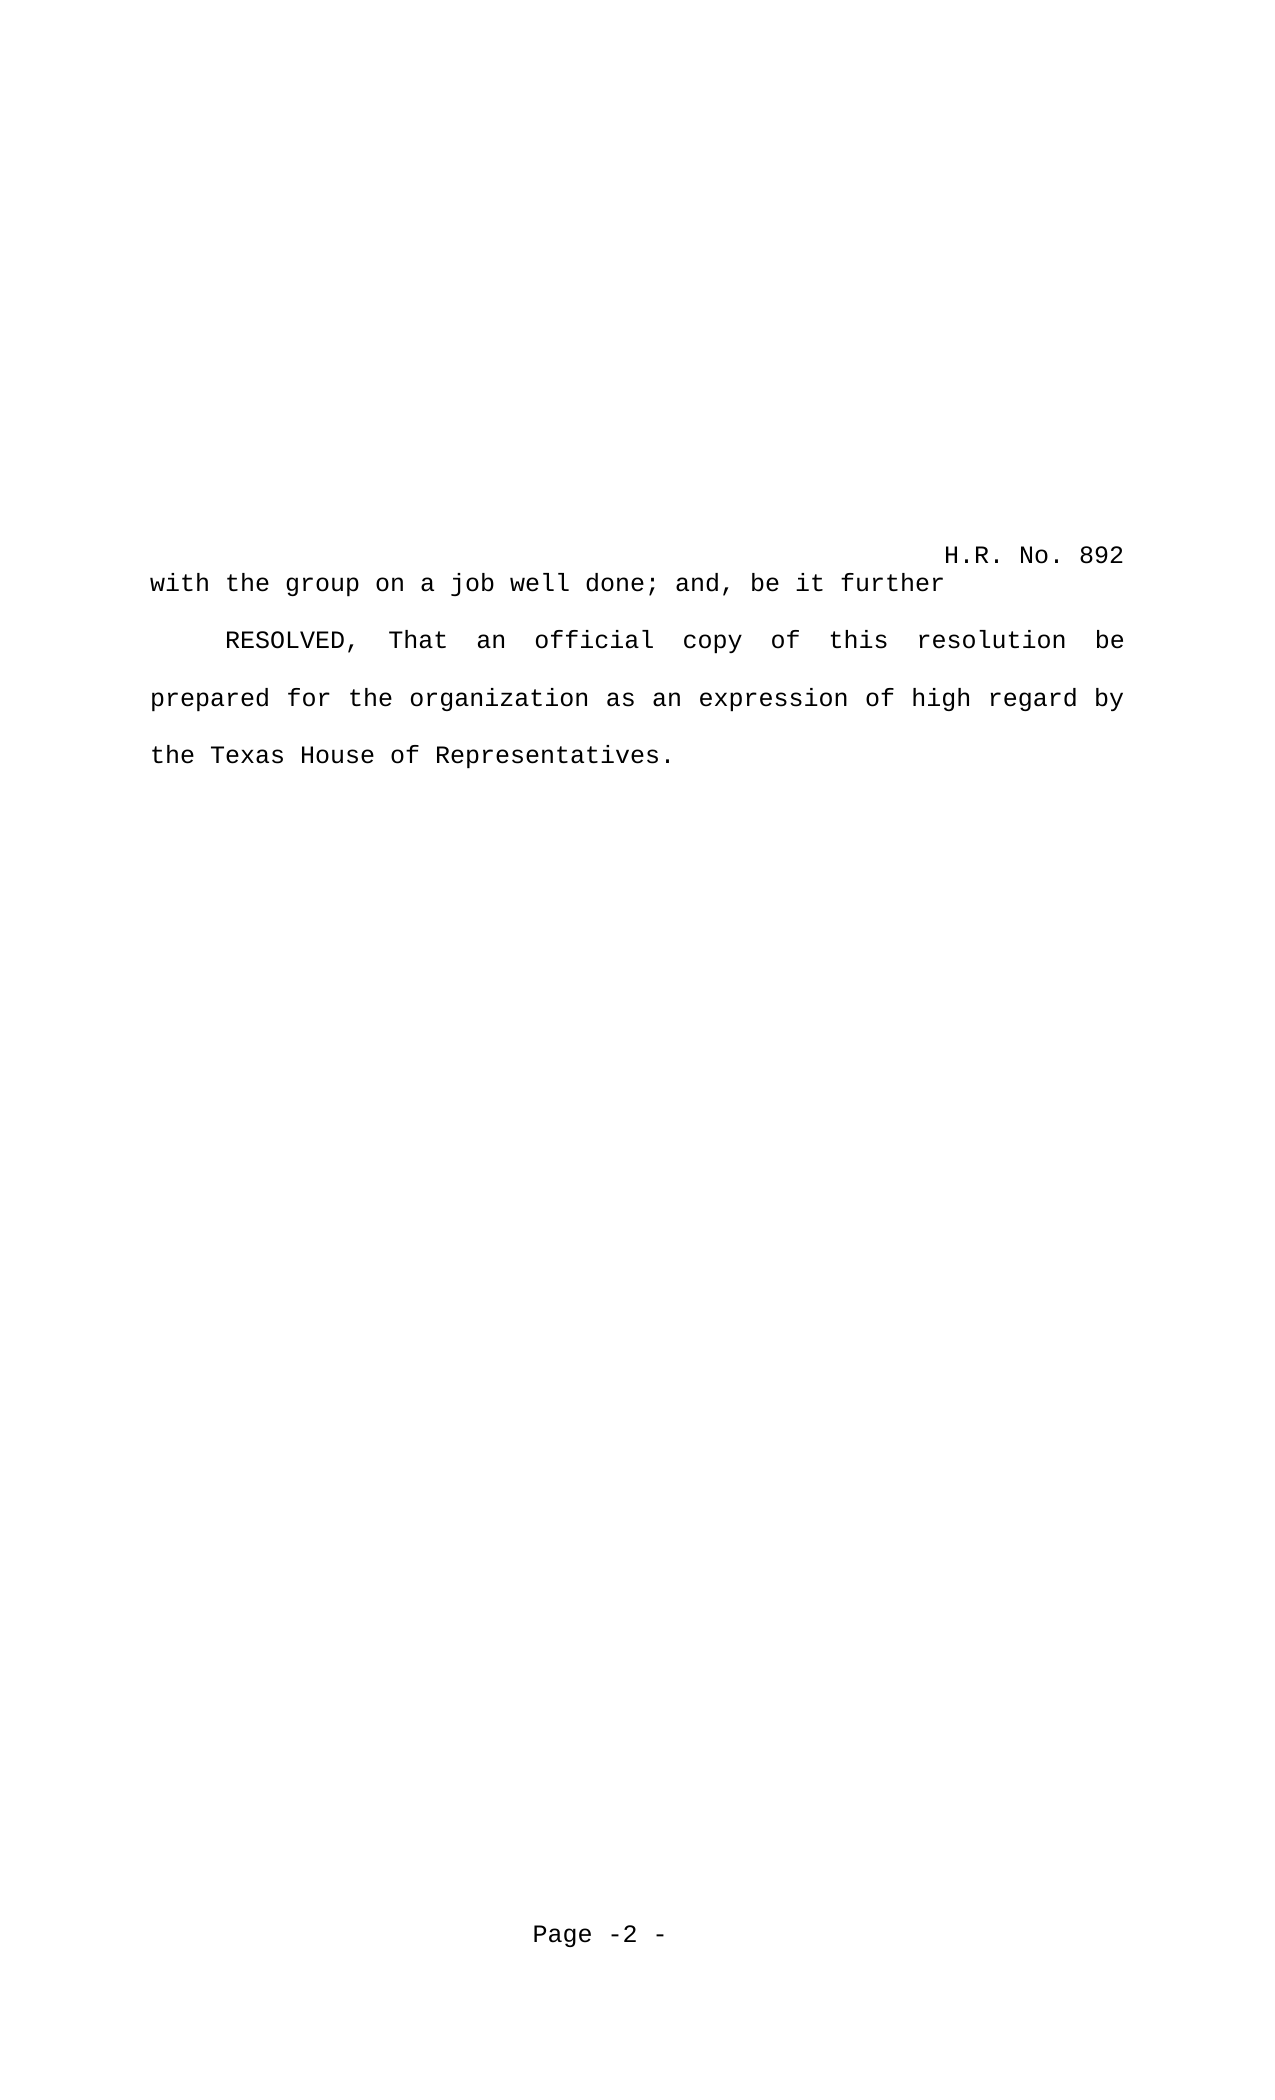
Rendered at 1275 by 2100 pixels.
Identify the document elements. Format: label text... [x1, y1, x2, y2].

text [150, 571, 1125, 599]
text RESOLVED, That an official copy of this resolution be prepared for the organization as an expression of high regard by the Texas House of Representatives. [150, 628, 1125, 771]
